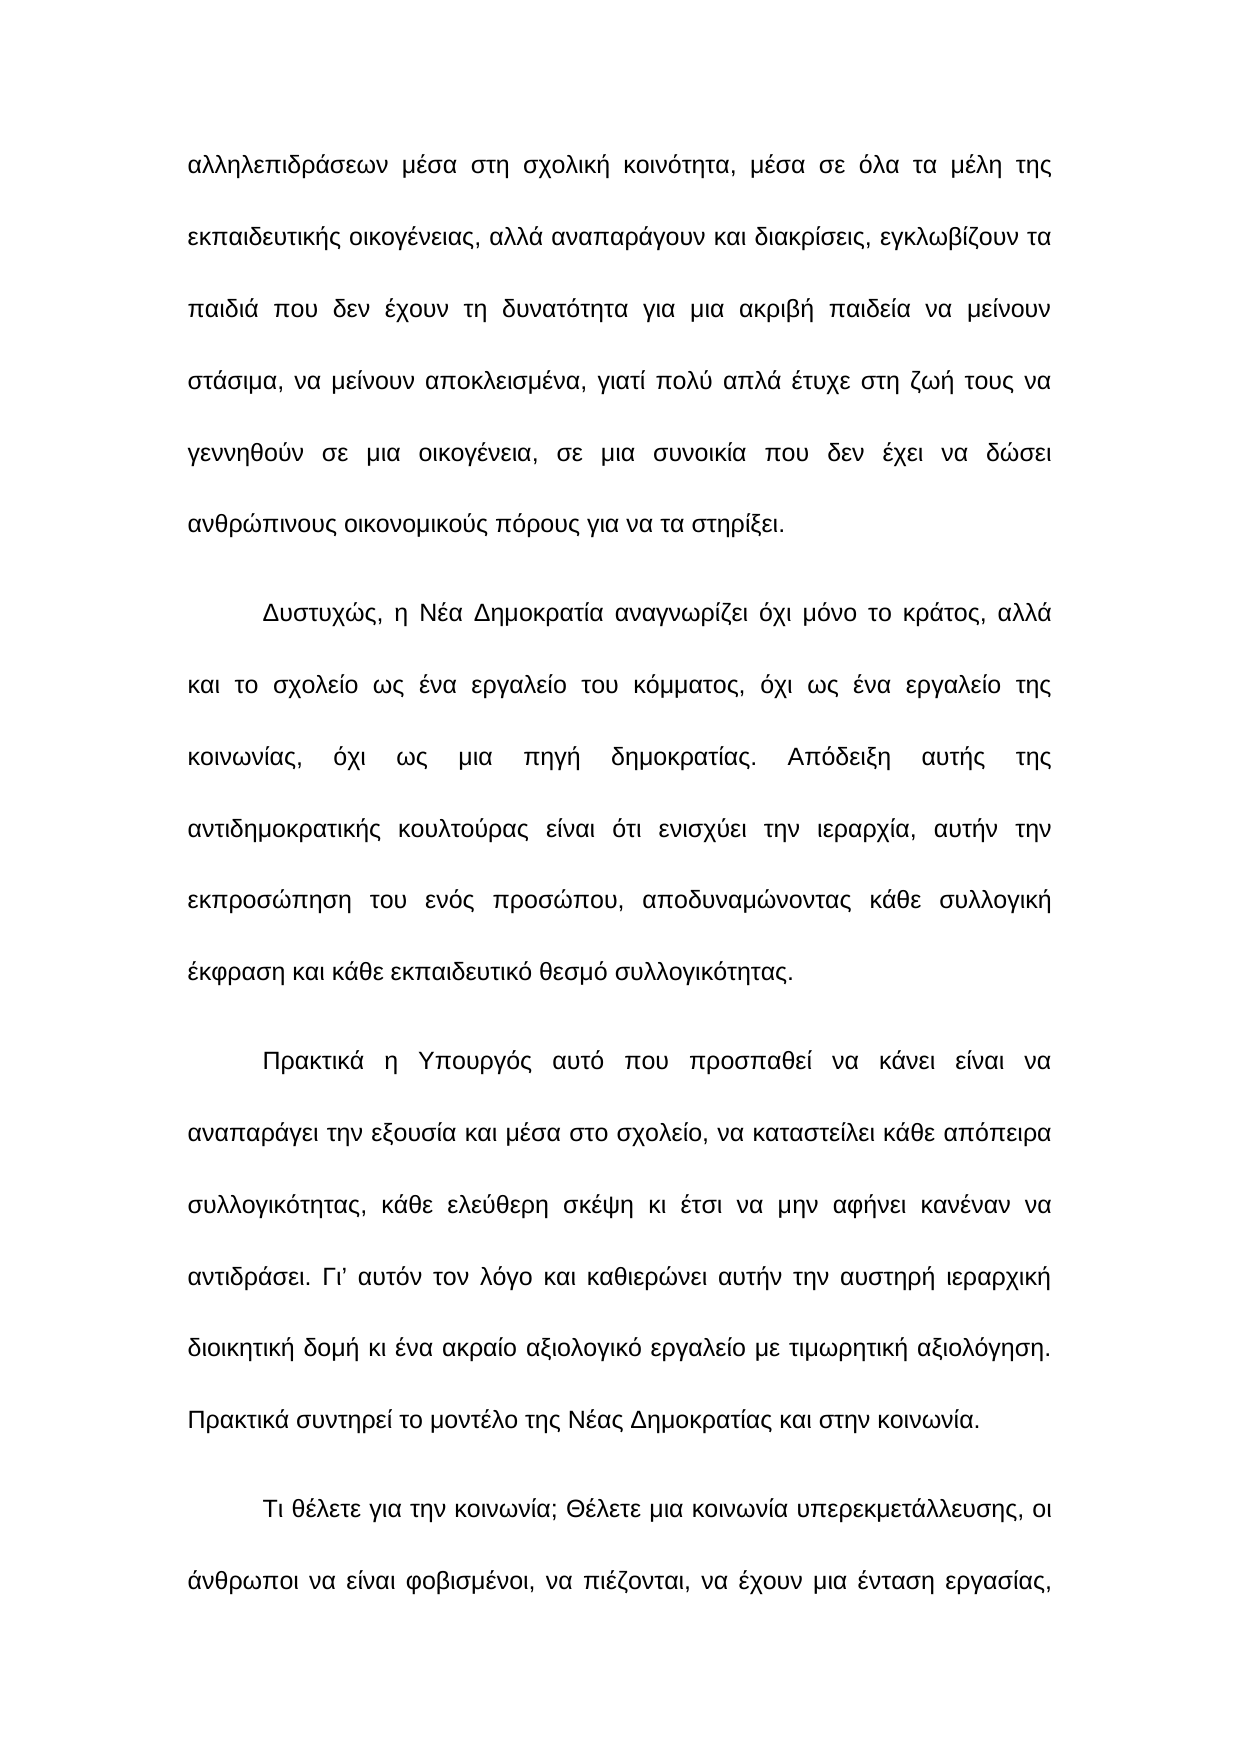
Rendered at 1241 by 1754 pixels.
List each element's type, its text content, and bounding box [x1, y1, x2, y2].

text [187, 1494, 1053, 1594]
text Δυστυχώς, η Νέα Δημοκρατία αναγνωρίζει όχι μόνο το κράτος, αλλά και το σχολείο ως ένα εργαλείο του κόμματος, όχι ως ένα εργαλείο της κοινωνίας, όχι ως μια πηγή δημοκρατίας. Απόδειξη αυτής της αντιδημοκρατικής κουλτούρας είναι ότι ενισχύει την ιεραρχία, αυτήν την εκπροσώπηση του ενός προσώπου, αποδυναμώνοντας κάθε συλλογική έκφραση και κάθε εκπαιδευτικό θεσμό συλλογικότητας. [187, 598, 1053, 986]
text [187, 150, 1053, 538]
text Πρακτικά η Υπουργός αυτό που προσπαθεί να κάνει είναι να αναπαράγει την εξουσία και μέσα στο σχολείο, να καταστείλει κάθε απόπειρα συλλογικότητας, κάθε ελεύθερη σκέψη κι έτσι να μην αφήνει κανέναν να αντιδράσει. Γι’ αυτόν τον λόγο και καθιερώνει αυτήν την αυστηρή ιεραρχική διοικητική δομή κι ένα ακραίο αξιολογικό εργαλείο με τιμωρητική αξιολόγηση. Πρακτικά συντηρεί το μοντέλο της Νέας Δημοκρατίας και στην κοινωνία. [187, 1046, 1053, 1434]
